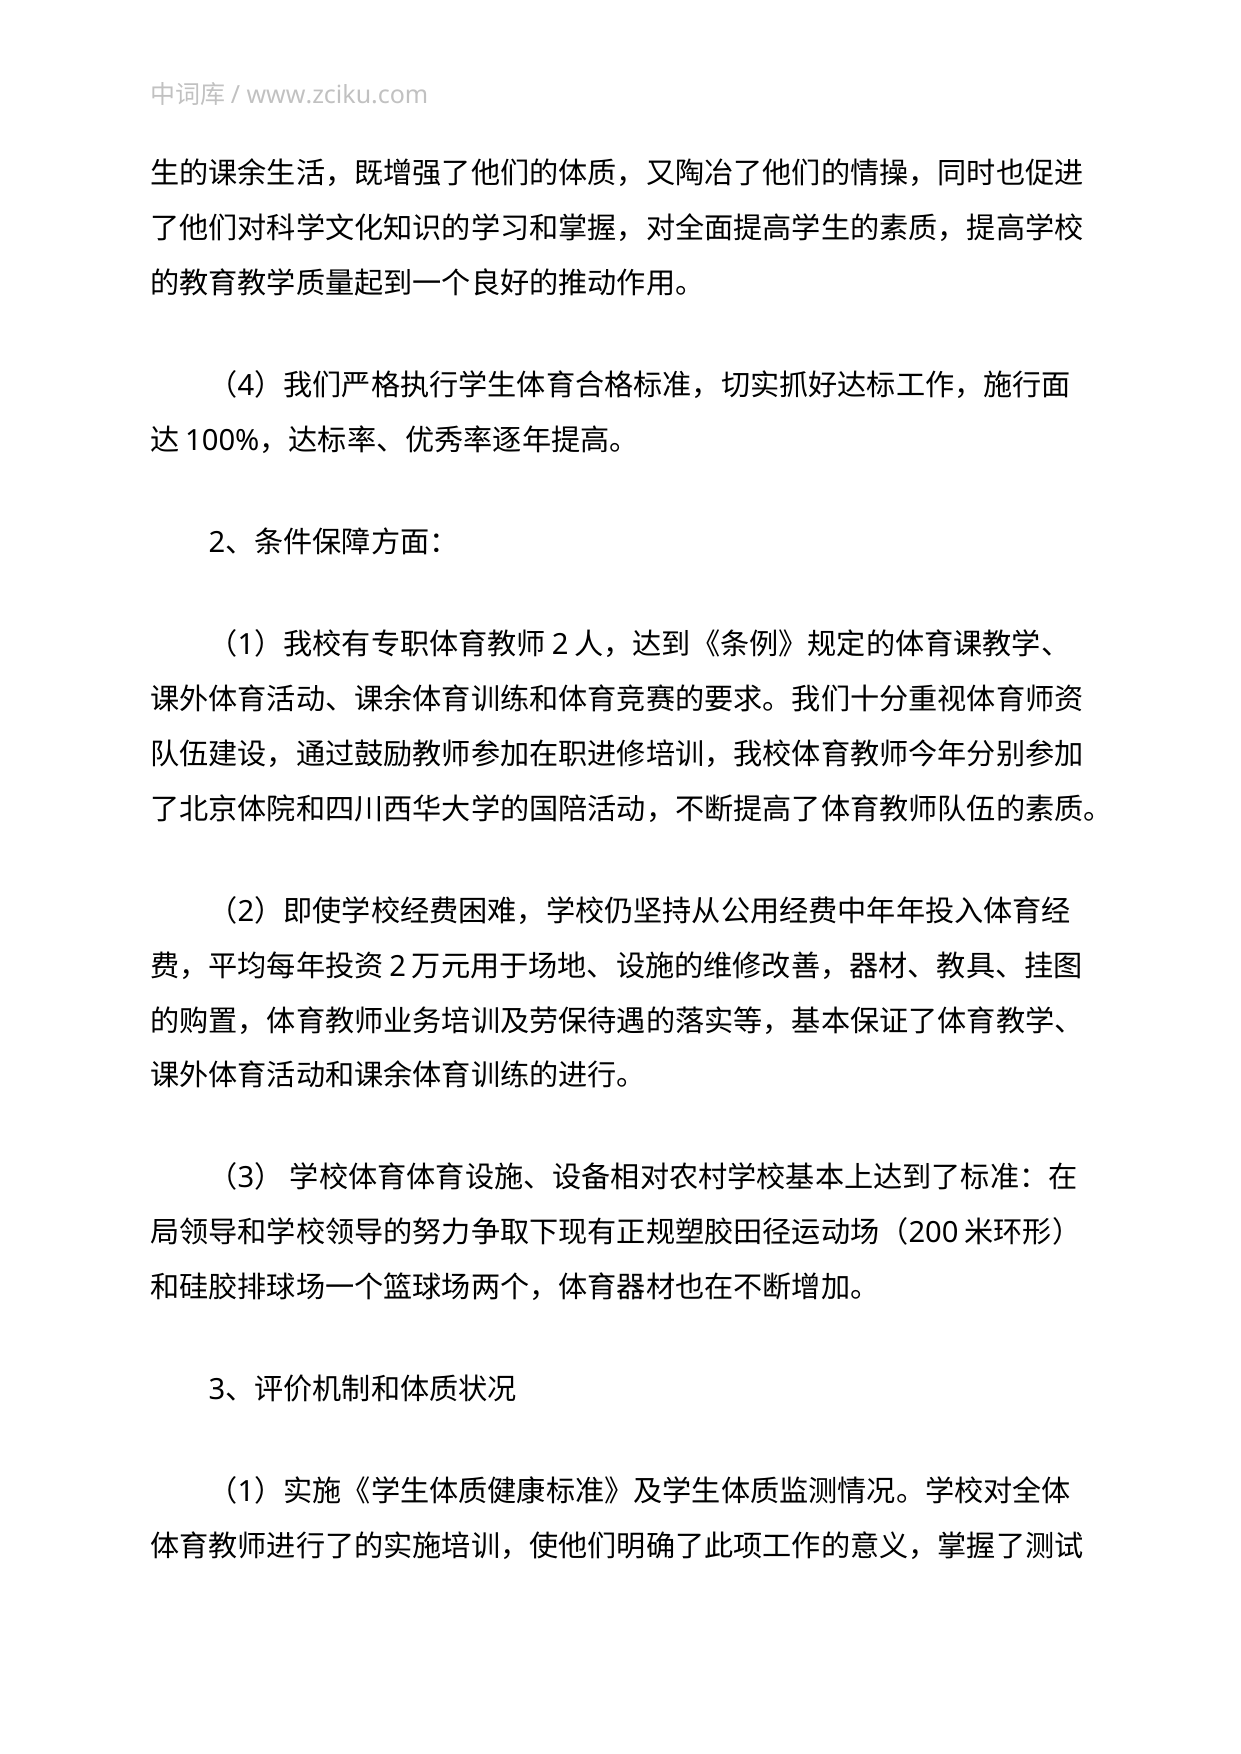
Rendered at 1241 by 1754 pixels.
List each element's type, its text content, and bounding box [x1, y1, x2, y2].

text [150, 150, 1090, 302]
text 3、评价机制和体质状况 [150, 1366, 1090, 1408]
text （3） 学校体育体育设施、设备相对农村学校基本上达到了标准：在局领导和学校领导的努力争取下现有正规塑胶田径运动场（200米环形）和硅胶排球场一个篮球场两个，体育器材也在不断增加。 [150, 1154, 1090, 1306]
text （4）我们严格执行学生体育合格标准，切实抓好达标工作，施行面达100%，达标率、优秀率逐年提高。 [150, 362, 1090, 459]
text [150, 1467, 1090, 1565]
text （2）即使学校经费困难，学校仍坚持从公用经费中年年投入体育经费，平均每年投资2万元用于场地、设施的维修改善，器材、教具、挂图的购置，体育教师业务培训及劳保待遇的落实等，基本保证了体育教学、课外体育活动和课余体育训练的进行。 [150, 887, 1090, 1094]
text 2、条件保障方面： [150, 518, 1090, 561]
text （1）我校有专职体育教师2人，达到《条例》规定的体育课教学、课外体育活动、课余体育训练和体育竞赛的要求。我们十分重视体育师资队伍建设，通过鼓励教师参加在职进修培训，我校体育教师今年分别参加了北京体院和四川西华大学的国陪活动，不断提高了体育教师队伍的素质。 [150, 621, 1090, 828]
